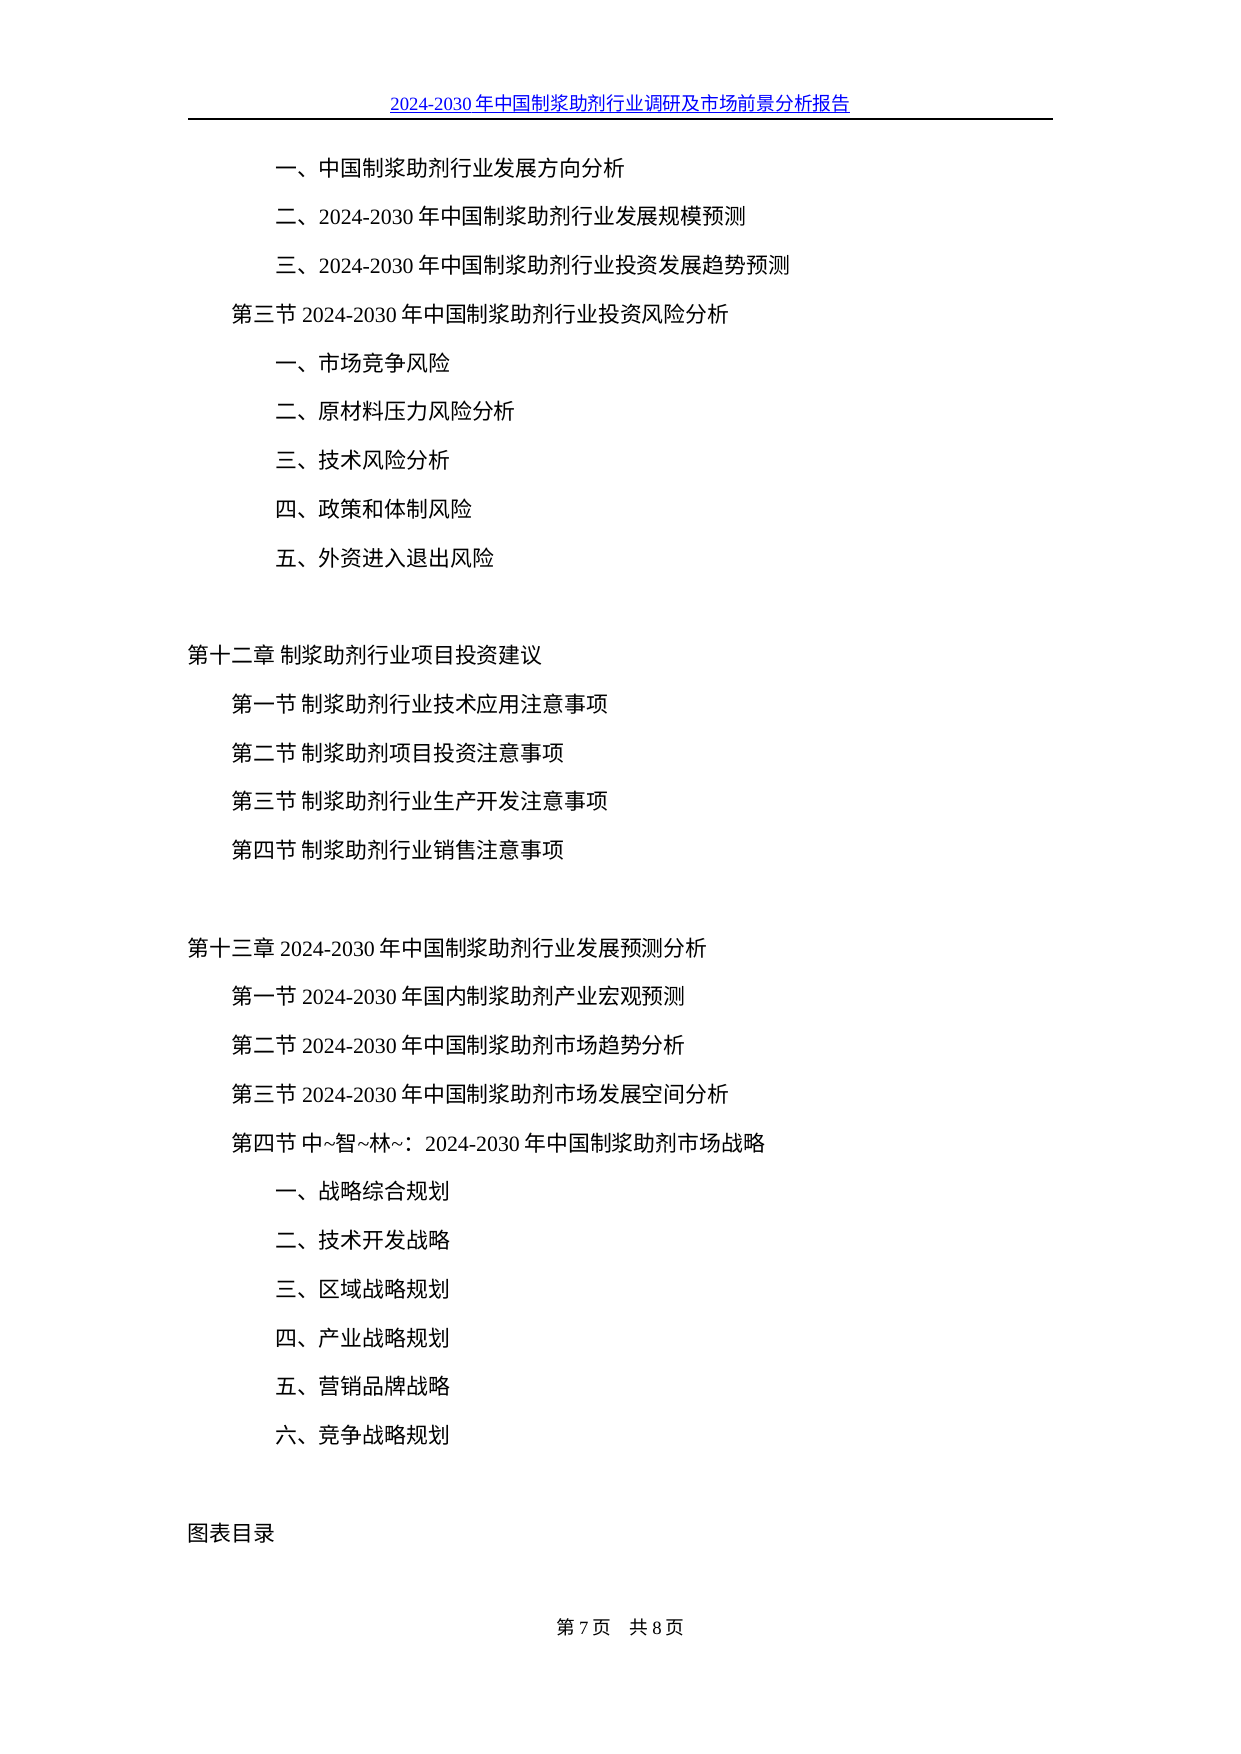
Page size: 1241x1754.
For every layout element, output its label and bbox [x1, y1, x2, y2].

text [187, 150, 1053, 1548]
